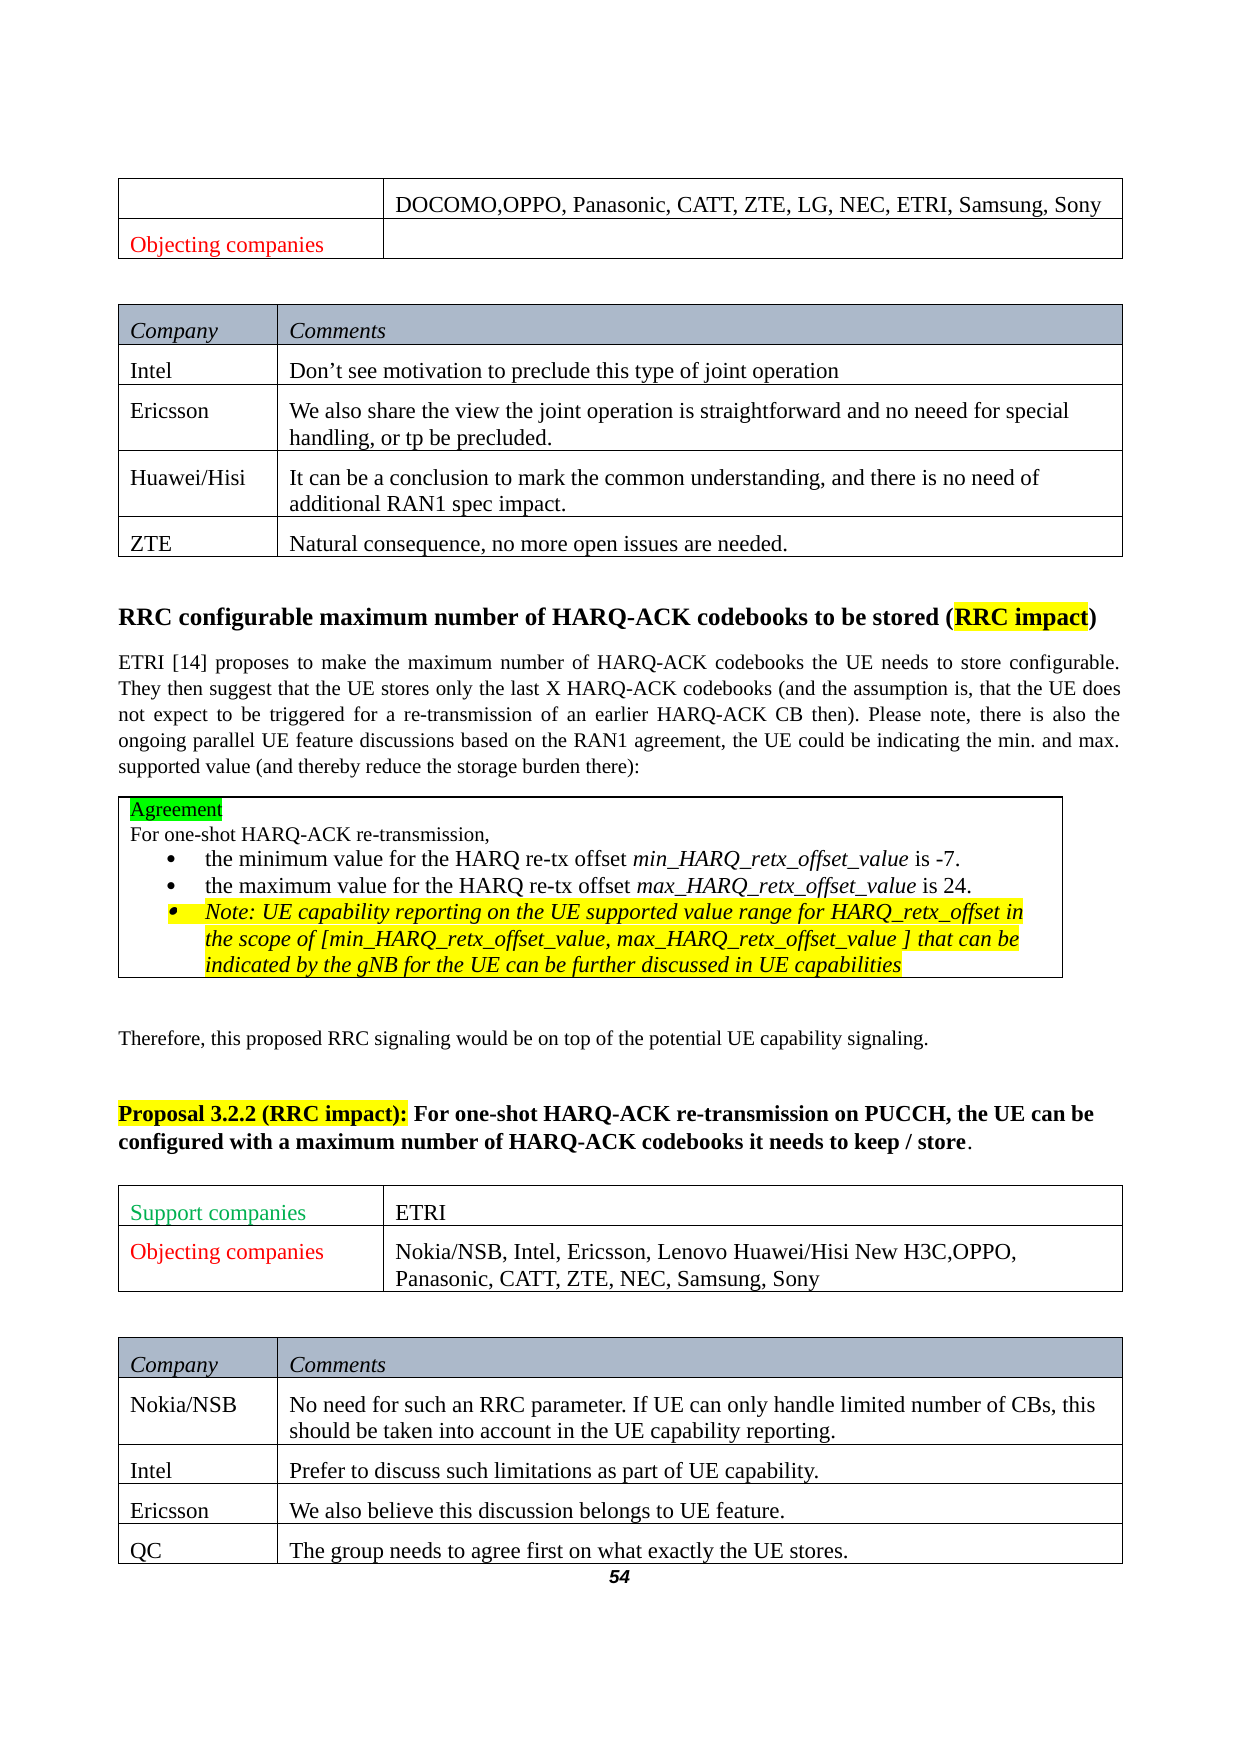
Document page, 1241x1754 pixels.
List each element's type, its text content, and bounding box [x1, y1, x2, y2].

table_cell The group needs to agree first on what exactly the UE stores. [278, 1524, 1122, 1563]
table_header Company [119, 1338, 277, 1377]
table_header Agreement For one-shot HARQ-ACK re-transmission, the minimum value for the HARQ re-tx offset min_HARQ_retx_offset_value is -7. the maximum value for the HARQ re-tx offset max_HARQ_retx_offset_value is 24. Note: UE capability reporting on the UE supported value range for HARQ_retx_offset in the scope of [min_HARQ_retx_offset_value, max_HARQ_retx_offset_value ] that can be indicated by the gNB for the UE can be further discussed in UE capabilities [119, 798, 1062, 977]
table_cell Don’t see motivation to preclude this type of joint operation [278, 345, 1122, 384]
table_cell Objecting companies [119, 219, 383, 258]
table_header Comments [278, 305, 1122, 344]
table_cell Nokia/NSB [119, 1378, 277, 1443]
table_cell Nokia/NSB, Intel, Ericsson, Lenovo Huawei/Hisi New H3C,OPPO, Panasonic, CATT, ZTE, NEC, Samsung, Sony [384, 1226, 1122, 1291]
table_cell We also believe this discussion belongs to UE feature. [278, 1484, 1122, 1523]
table_cell Prefer to discuss such limitations as part of UE capability. [278, 1445, 1122, 1483]
table_cell Intel [119, 1445, 277, 1483]
table_cell We also share the view the joint operation is straightforward and no neeed for special handling, or tp be precluded. [278, 385, 1122, 450]
text ETRI [14] proposes to make the maximum number of HARQ-ACK codebooks the UE needs to store configurable. They then suggest that the UE stores only the last X HARQ-ACK codebooks (and the assumption is, that the UE does not expect to be triggered for a re-transmission of an earlier HARQ-ACK CB then). Please note, there is also the ongoing parallel UE feature discussions based on the RAN1 agreement, the UE could be indicating the min. and max. supported value (and thereby reduce the storage burden there): [118, 650, 1122, 778]
table_cell Ericsson [119, 385, 277, 450]
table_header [384, 179, 1122, 218]
table_cell [384, 219, 1122, 258]
table_cell ZTE [119, 517, 277, 556]
table_cell Intel [119, 345, 277, 384]
table_cell Huawei/Hisi [119, 451, 277, 516]
table_header Comments [278, 1338, 1122, 1377]
table_cell Natural consequence, no more open issues are needed. [278, 517, 1122, 556]
text Therefore, this proposed RRC signaling would be on top of the potential UE capability signaling. [118, 1026, 1122, 1050]
table_header Support companies [119, 1186, 383, 1225]
table_header ETRI [384, 1186, 1122, 1225]
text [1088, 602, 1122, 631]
table_cell It can be a conclusion to mark the common understanding, and there is no need of additional RAN1 spec impact. [278, 451, 1122, 516]
text Proposal 3.2.2 (RRC impact): For one-shot HARQ-ACK re-transmission on PUCCH, the UE can be configured with a maximum number of HARQ-ACK codebooks it needs to keep / store. [118, 1100, 1122, 1154]
table_cell QC [119, 1524, 277, 1563]
table_header Company [119, 305, 277, 344]
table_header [119, 179, 383, 218]
text RRC configurable maximum number of HARQ-ACK codebooks to be stored (RRC impact) [118, 602, 954, 631]
table_cell No need for such an RRC parameter. If UE can only handle limited number of CBs, this should be taken into account in the UE capability reporting. [278, 1378, 1122, 1443]
table_cell Objecting companies [119, 1226, 383, 1291]
table_cell Ericsson [119, 1484, 277, 1523]
